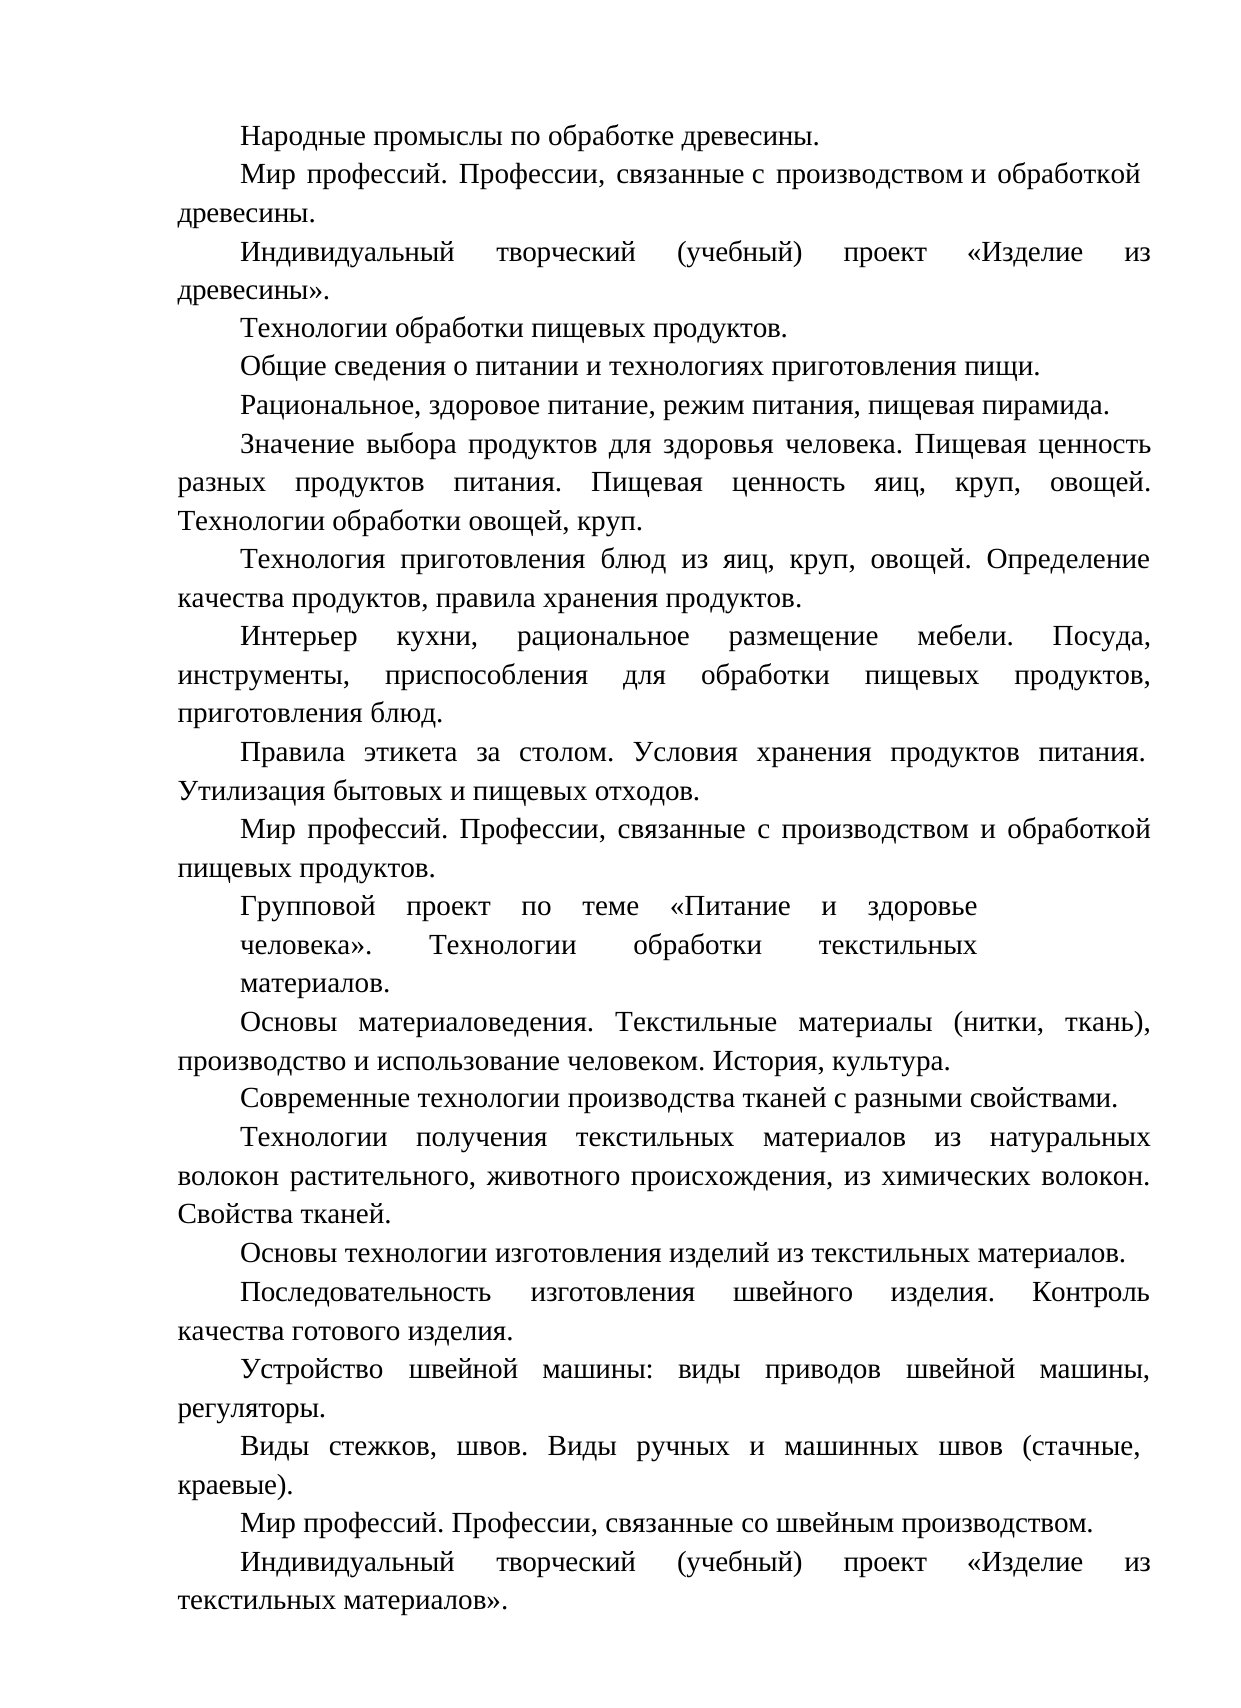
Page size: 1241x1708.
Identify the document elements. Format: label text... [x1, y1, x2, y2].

text Народные промыслы по обработке древесины. [240, 118, 1163, 151]
text Основы материаловедения. Текстильные материалы (нитки, ткань), производство и использование человеком. История, культура. [177, 1004, 1152, 1076]
text Интерьер кухни, рациональное размещение мебели. Посуда, инструменты, приспособления для обработки пищевых продуктов, приготовления блюд. [177, 618, 1152, 729]
text Индивидуальный творческий (учебный) проект «Изделие из древесины». [177, 234, 1151, 306]
text Основы технологии изготовления изделий из текстильных материалов. [240, 1235, 1163, 1269]
text Современные технологии производства тканей с разными свойствами. [240, 1081, 1163, 1114]
text Общие сведения о питании и технологиях приготовления пищи. Рациональное, здоровое питание, режим питания, пищевая пирамида. [240, 348, 1163, 421]
text Значение выбора продуктов для здоровья человека. Пищевая ценность разных продуктов питания. Пищевая ценность яиц, круп, овощей. Технологии обработки овощей, круп. [177, 426, 1152, 536]
text Устройство швейной машины: виды приводов швейной машины, регуляторы. [177, 1351, 1152, 1423]
text Групповой проект по теме «Питание и здоровье человека». Технологии обработки текстильных материалов. [240, 888, 978, 999]
text Индивидуальный творческий (учебный) проект «Изделие из текстильных материалов». [177, 1544, 1151, 1616]
text Мир профессий. Профессии, связанные с производством и обработкой древесины. [177, 157, 1163, 229]
text Последовательность изготовления швейного изделия. Контроль качества готового изделия. [177, 1274, 1151, 1346]
text Технологии обработки пищевых продуктов. [240, 311, 1163, 344]
text Правила этикета за столом. Условия хранения продуктов питания. [240, 734, 1163, 768]
text Мир профессий. Профессии, связанные с производством и обработкой пищевых продуктов. [177, 811, 1152, 883]
text Технологии получения текстильных материалов из натуральных волокон растительного, животного происхождения, из химических волокон. Свойства тканей. [177, 1119, 1151, 1230]
text Технология приготовления блюд из яиц, круп, овощей. Определение качества продуктов, правила хранения продуктов. [177, 541, 1151, 613]
text Мир профессий. Профессии, связанные со швейным производством. [240, 1505, 1163, 1539]
text Утилизация бытовых и пищевых отходов. [177, 773, 1163, 806]
text Виды стежков, швов. Виды ручных и машинных швов (стачные, краевые). [177, 1428, 1163, 1500]
